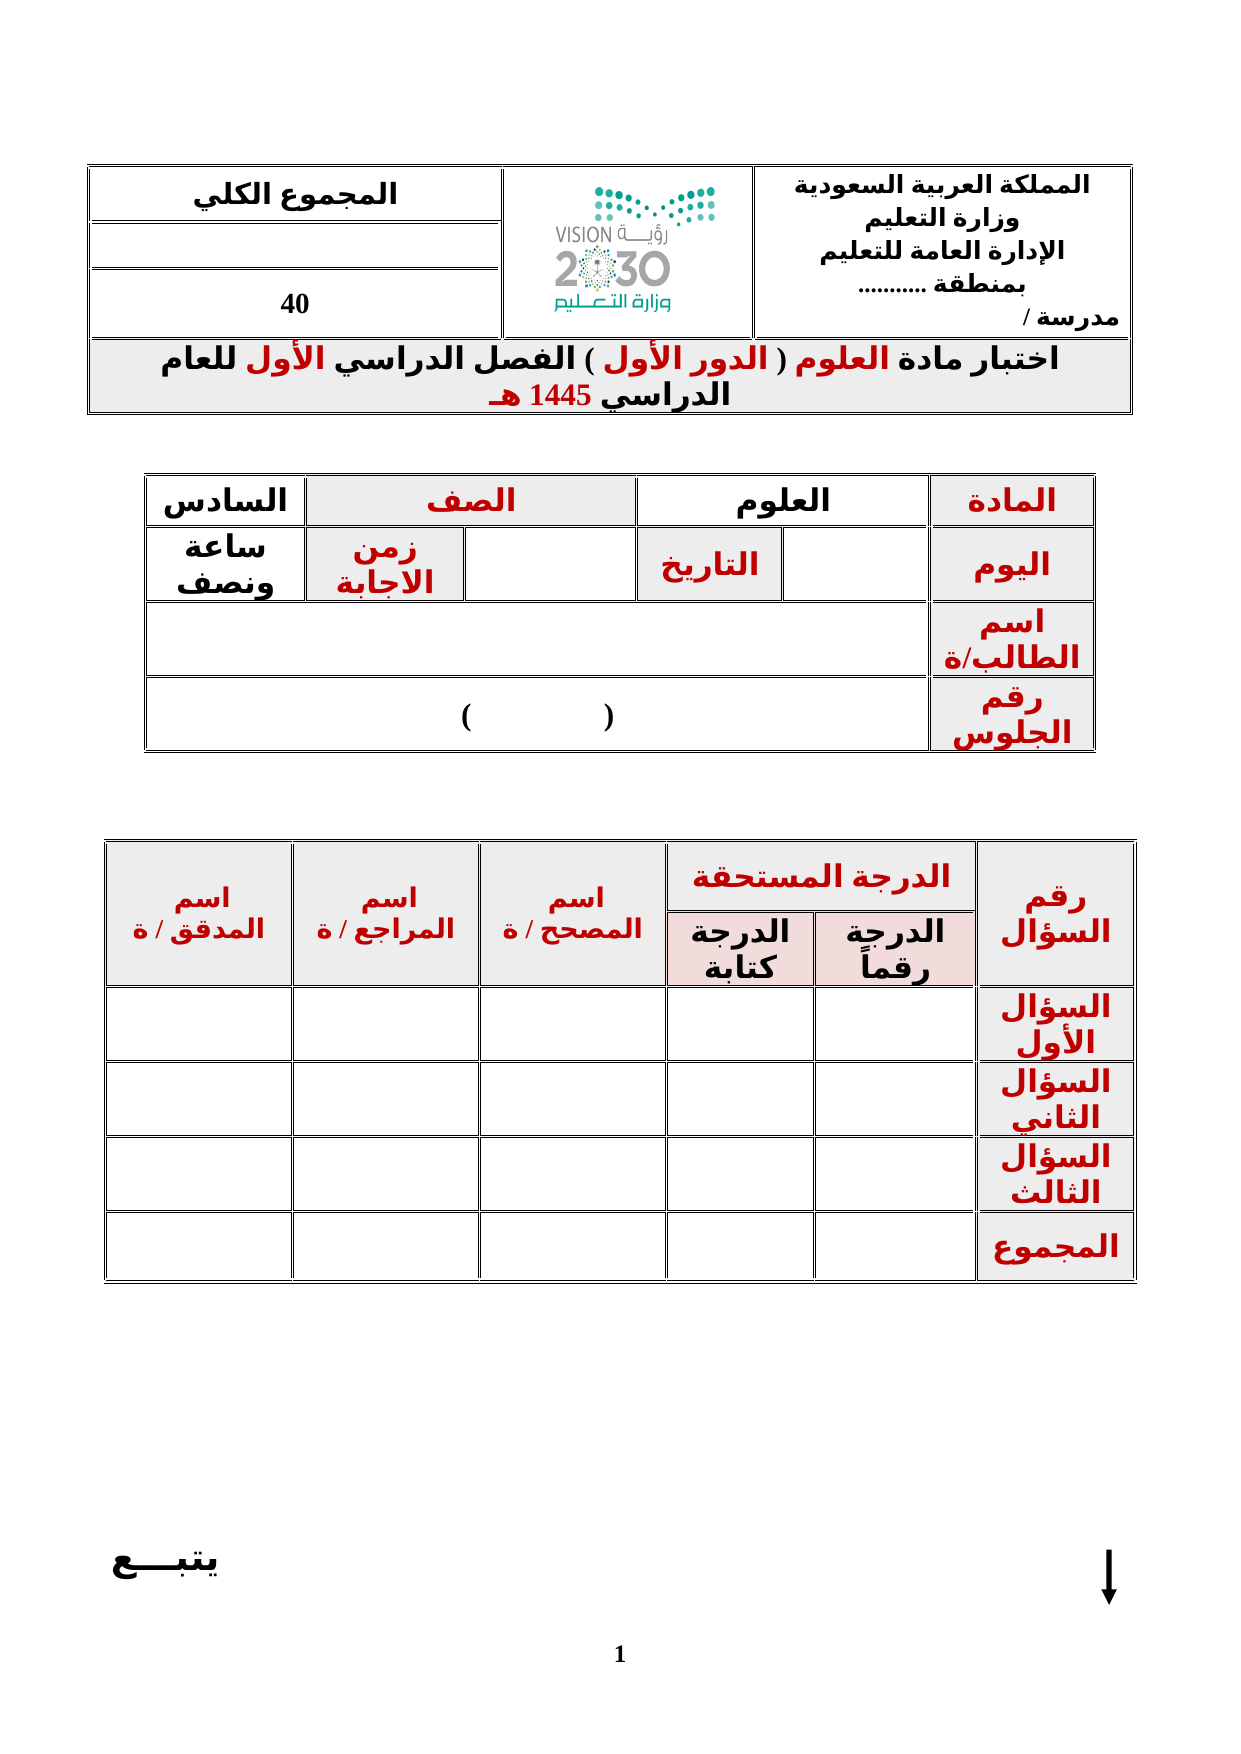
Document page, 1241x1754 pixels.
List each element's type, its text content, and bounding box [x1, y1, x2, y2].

table_cell [89, 220, 501, 267]
table_cell اليوم [931, 525, 1093, 600]
table_header السادس [146, 476, 305, 525]
table_cell اختبار مادة العلوم ( الدور الأول ) الفصل الدراسي الأول للعام الدراسي 1445 هـ [89, 337, 1131, 412]
table_cell [294, 988, 478, 1060]
table_header الدرجة المستحقة [666, 842, 975, 910]
table_cell [816, 1060, 975, 1135]
table_cell [784, 525, 928, 600]
table_cell السؤال الثالث [978, 1135, 1133, 1210]
table_header اسم المراجع / ة [293, 842, 479, 985]
table_cell [479, 1213, 666, 1280]
table_cell [107, 988, 291, 1060]
table_cell السؤال الأول [978, 985, 1133, 1060]
table_cell المجموع [978, 1210, 1135, 1280]
table_cell [481, 1063, 665, 1135]
table_cell [481, 1138, 665, 1210]
table_cell اسم الطالب/ة [931, 600, 1093, 675]
table_cell [294, 1138, 478, 1210]
table_cell [668, 988, 813, 1060]
table_cell زمن الاجابة [307, 528, 463, 600]
table_header المجموع الكلي [89, 167, 502, 220]
table_cell الدرجة رقماً [816, 911, 975, 985]
table_header اسم المدقق / ة [105, 842, 292, 985]
picture [549, 182, 719, 314]
table_header رقم السؤال [976, 840, 1135, 985]
table_cell [816, 985, 975, 1060]
table_cell ( ) [146, 675, 928, 750]
table_cell [293, 1213, 479, 1280]
table_header المملكة العربية السعودية وزارة التعليم الإدارة العامة للتعليم بمنطقة ........... مدرسة / [755, 167, 1131, 337]
table_cell [105, 1213, 292, 1280]
table_cell 40 [90, 267, 501, 337]
table_cell [668, 1063, 813, 1135]
table_header اسم المصحح / ة [479, 842, 666, 985]
table_header [502, 167, 752, 337]
table_cell التاريخ [638, 528, 781, 600]
table_cell [107, 1063, 291, 1135]
table_cell [481, 988, 665, 1060]
table_header المادة [931, 474, 1095, 525]
table_cell السؤال الثاني [978, 1060, 1133, 1135]
table_cell [666, 1213, 814, 1280]
text يتبـــع [89, 1535, 1152, 1578]
table_cell [147, 600, 928, 675]
table_header العلوم [637, 476, 928, 525]
table_cell [107, 1138, 291, 1210]
table_cell ساعة ونصف [147, 528, 304, 600]
table_cell [294, 1063, 478, 1135]
table_cell [814, 1210, 975, 1280]
table_cell رقم الجلوس [931, 675, 1095, 750]
table_header الصف [305, 474, 637, 525]
table_cell [816, 1135, 975, 1210]
table_cell الدرجة كتابة [668, 913, 813, 985]
text السؤال الأول :- [89, 1578, 1152, 1619]
table_cell [668, 1138, 813, 1210]
table_cell [466, 528, 635, 600]
